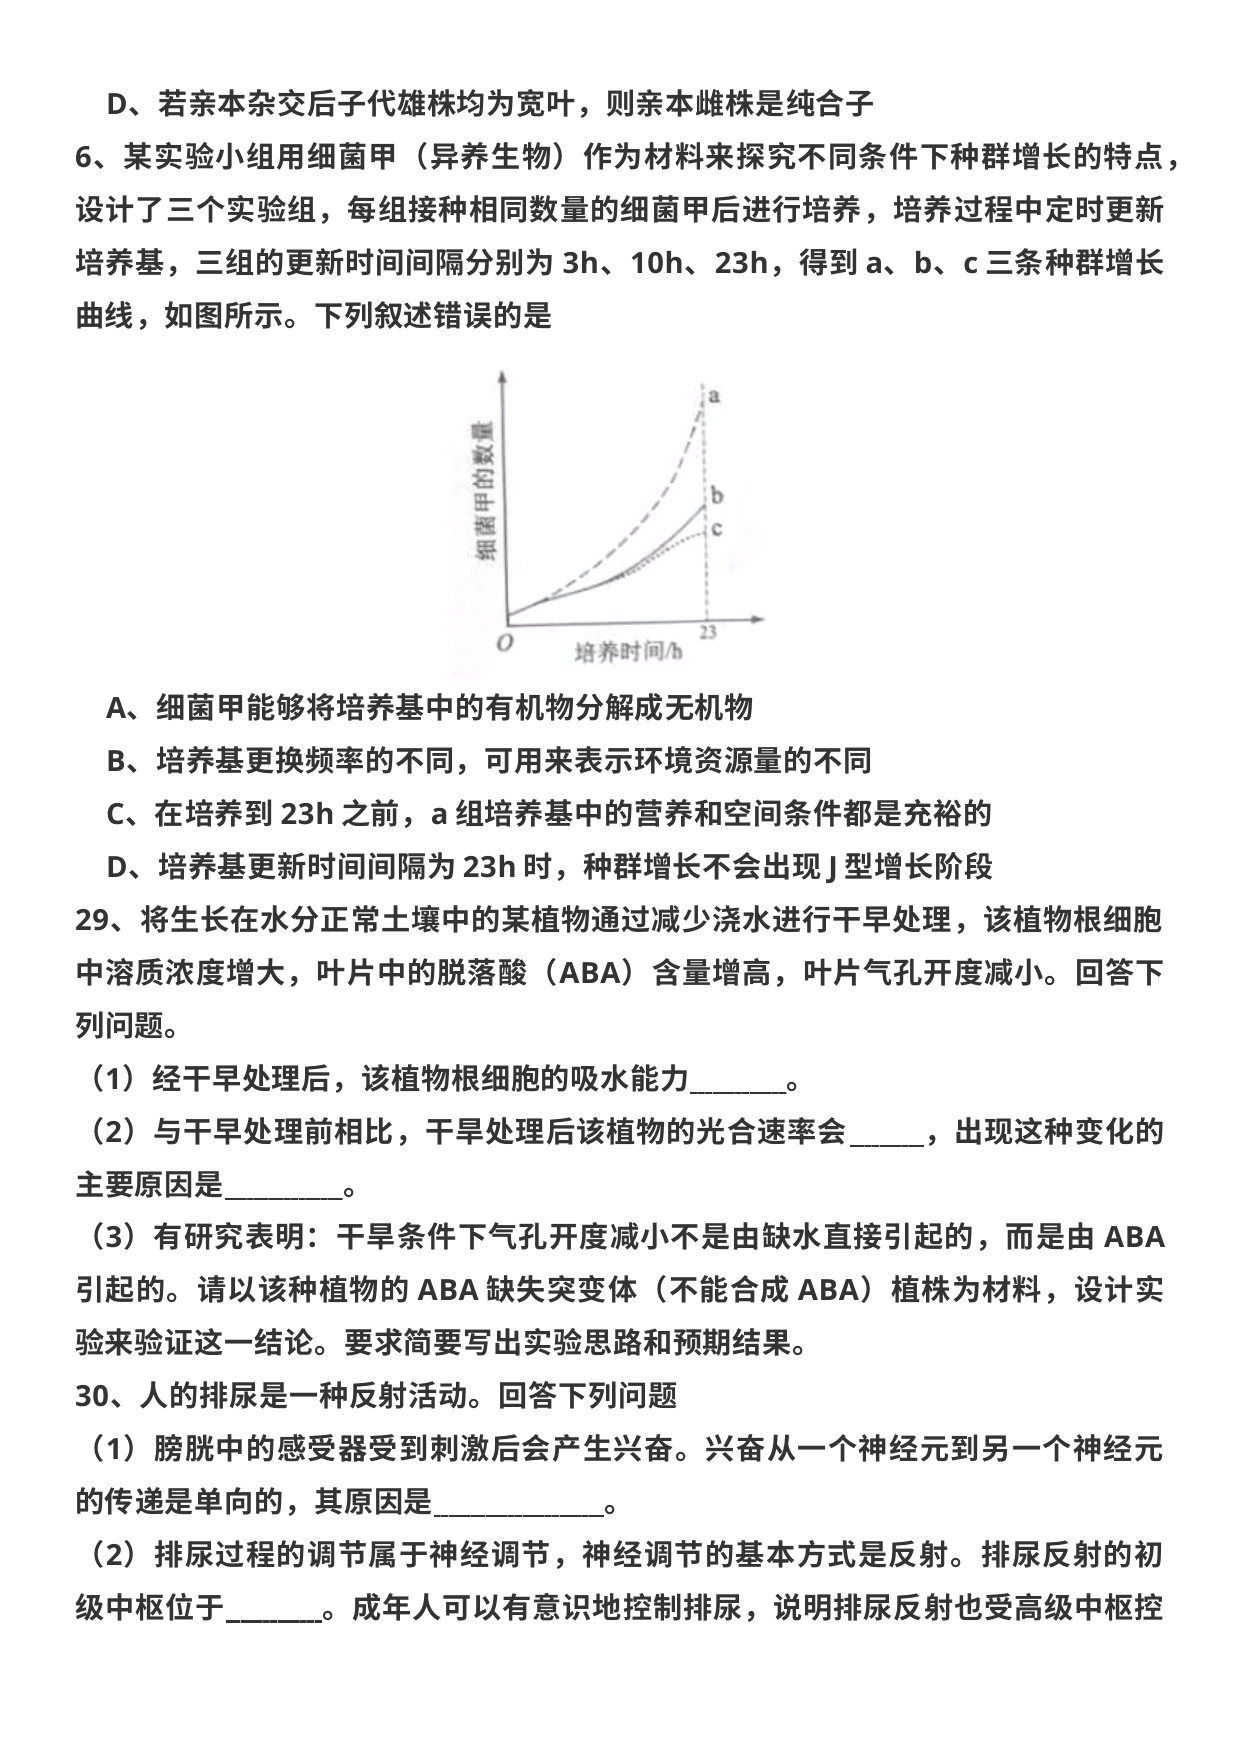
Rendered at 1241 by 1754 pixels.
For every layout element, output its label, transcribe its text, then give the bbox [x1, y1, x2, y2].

text C、在培养到23h之前，a组培养基中的营养和空间条件都是充裕的 [75, 791, 1165, 833]
text A、细菌甲能够将培养基中的有机物分解成无机物 [75, 685, 1165, 727]
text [75, 1531, 1165, 1627]
text （1）膀胱中的感受器受到刺激后会产生兴奋。兴奋从一个神经元到另一个神经元的传递是单向的，其原因是 。 [75, 1426, 1165, 1521]
text B、培养基更换频率的不同，可用来表示环境资源量的不同 [75, 738, 1165, 780]
text 29、将生长在水分正常土壤中的某植物通过减少浇水进行干早处理，该植物根细胞中溶质浓度增大，叶片中的脱落酸（ABA）含量增高，叶片气孔开度减小。回答下列问题。 [75, 897, 1165, 1045]
text （3）有研究表明：干旱条件下气孔开度减小不是由缺水直接引起的，而是由ABA引起的。请以该种植物的ABA缺失突变体（不能合成ABA）植株为材料，设计实验来验证这一结论。要求简要写出实验思路和预期结果。 [75, 1214, 1165, 1362]
text D、培养基更新时间间隔为23h时，种群增长不会出现J型增长阶段 [75, 844, 1165, 886]
text D、若亲本杂交后子代雄株均为宽叶，则亲本雌株是纯合子 [75, 81, 1165, 123]
text 30、人的排尿是一种反射活动。回答下列问题 [75, 1373, 1165, 1415]
text （1）经干早处理后，该植物根细胞的吸水能力 。 [75, 1055, 1165, 1098]
text 6、某实验小组用细菌甲（异养生物）作为材料来探究不同条件下种群增长的特点，设计了三个实验组，每组接种相同数量的细菌甲后进行培养，培养过程中定时更新培养基，三组的更新时间间隔分别为3h、10h、23h，得到a、b、c三条种群增长曲线，如图所示。下列叙述错误的是 [75, 134, 1165, 334]
text （2）与干早处理前相比，干旱处理后该植物的光合速率会 ，出现这种变化的主要原因是 。 [75, 1108, 1165, 1203]
